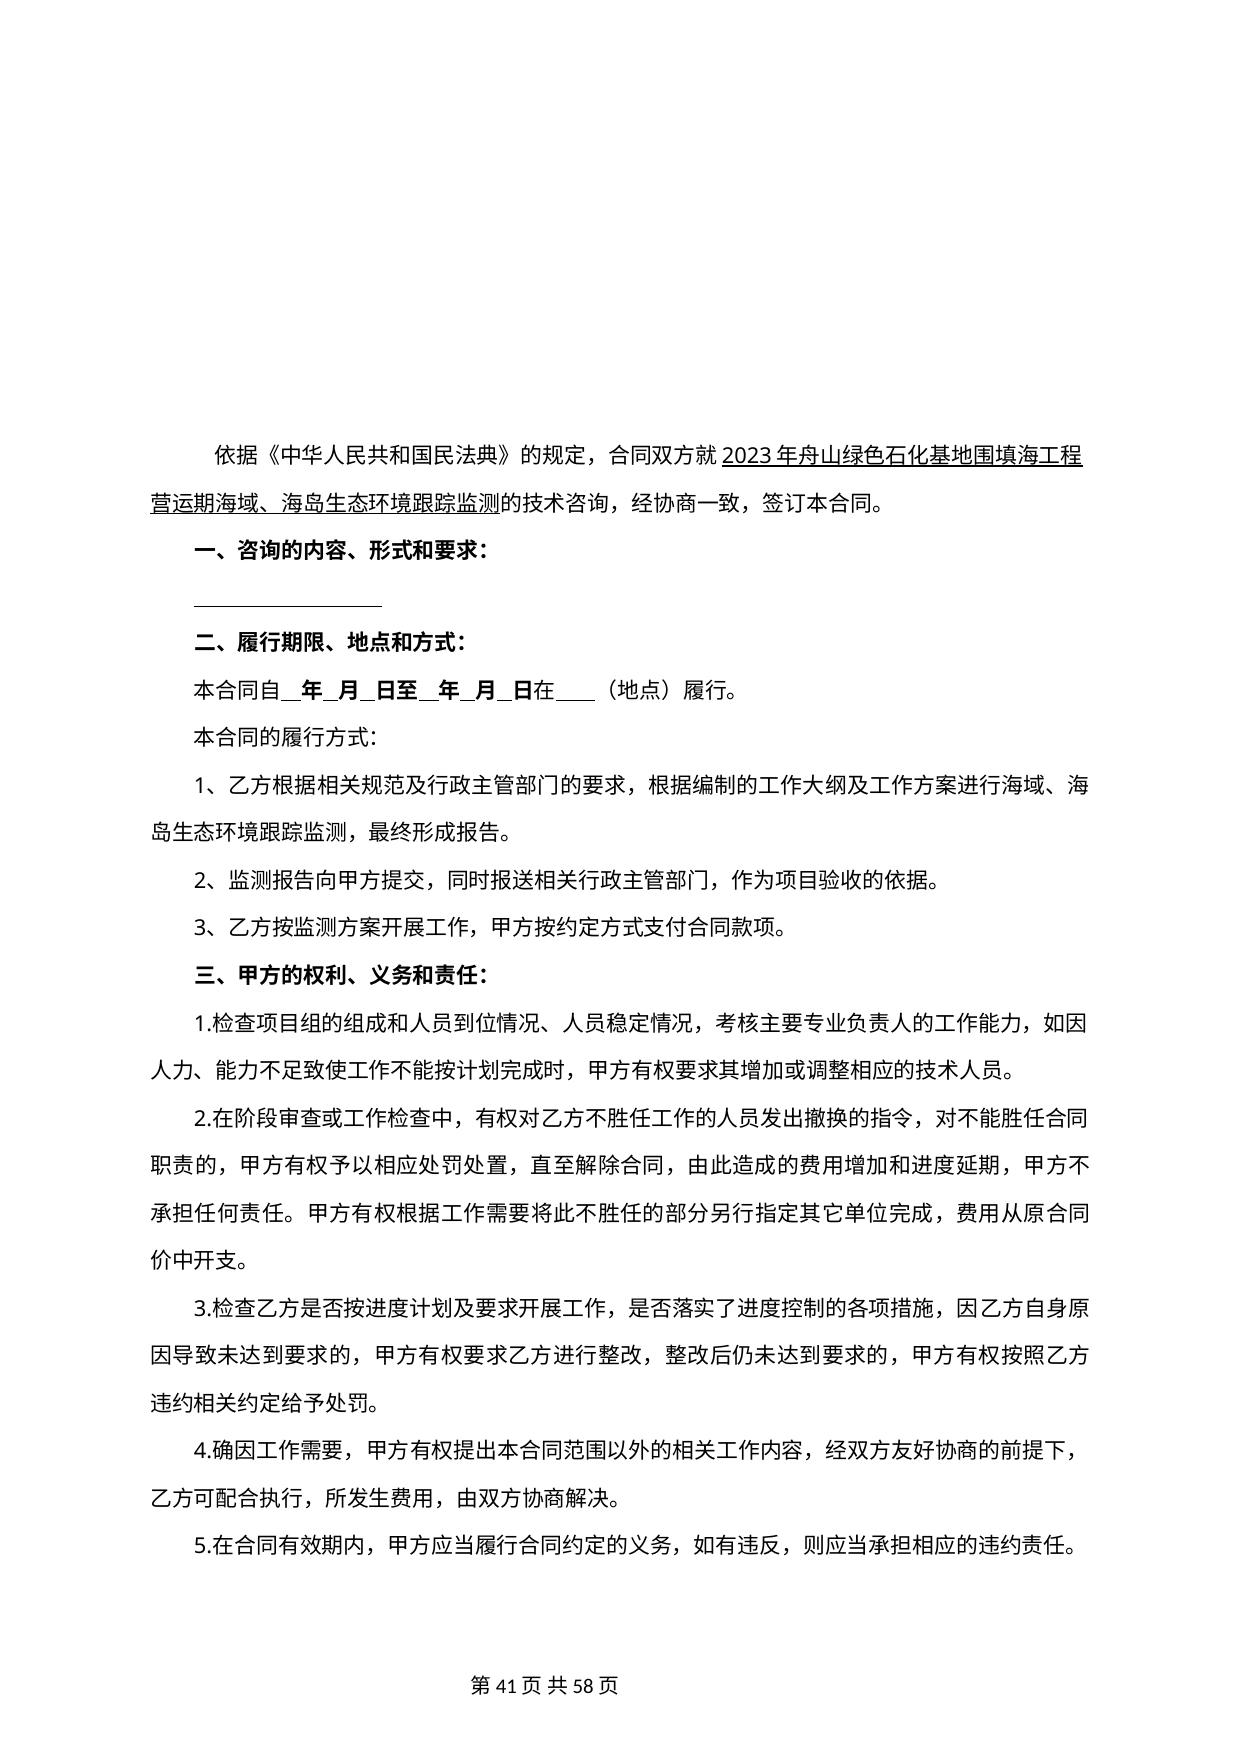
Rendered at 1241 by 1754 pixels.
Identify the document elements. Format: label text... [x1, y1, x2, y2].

text 2、监测报告向甲方提交，同时报送相关行政主管部门，作为项目验收的依据。 [150, 863, 1090, 894]
text 一、咨询的内容、形式和要求： [150, 533, 1090, 565]
text 本合同的履行方式： [150, 720, 1090, 752]
text 4.确因工作需要，甲方有权提出本合同范围以外的相关工作内容，经双方友好协商的前提下，乙方可配合执行，所发生费用，由双方协商解决。 [150, 1433, 1090, 1513]
text 依据《中华人民共和国民法典》的规定，合同双方就2023年舟山绿色石化基地围填海工程营运期海域、海岛生态环境跟踪监测的技术咨询，经协商一致，签订本合同。 [150, 438, 1090, 517]
text 1.检查项目组的组成和人员到位情况、人员稳定情况，考核主要专业负责人的工作能力，如因人力、能力不足致使工作不能按计划完成时，甲方有权要求其增加或调整相应的技术人员。 [150, 1006, 1090, 1085]
text 1、乙方根据相关规范及行政主管部门的要求，根据编制的工作大纲及工作方案进行海域、海岛生态环境跟踪监测，最终形成报告。 [150, 768, 1090, 847]
text 5.在合同有效期内，甲方应当履行合同约定的义务，如有违反，则应当承担相应的违约责任。 [150, 1528, 1090, 1560]
text 本合同自 年 月 日至 年 月 日在 （地点）履行。 [150, 673, 1090, 704]
text 三、甲方的权利、义务和责任： [150, 958, 1090, 990]
text 3、乙方按监测方案开展工作，甲方按约定方式支付合同款项。 [150, 910, 1090, 942]
text 2.在阶段审查或工作检查中，有权对乙方不胜任工作的人员发出撤换的指令，对不能胜任合同职责的，甲方有权予以相应处罚处置，直至解除合同，由此造成的费用增加和进度延期，甲方不承担任何责任。甲方有权根据工作需要将此不胜任的部分另行指定其它单位完成，费用从原合同价中开支。 [150, 1101, 1090, 1275]
text 二、履行期限、地点和方式： [150, 625, 1090, 657]
text 3.检查乙方是否按进度计划及要求开展工作，是否落实了进度控制的各项措施，因乙方自身原因导致未达到要求的，甲方有权要求乙方进行整改，整改后仍未达到要求的，甲方有权按照乙方违约相关约定给予处罚。 [150, 1291, 1090, 1417]
